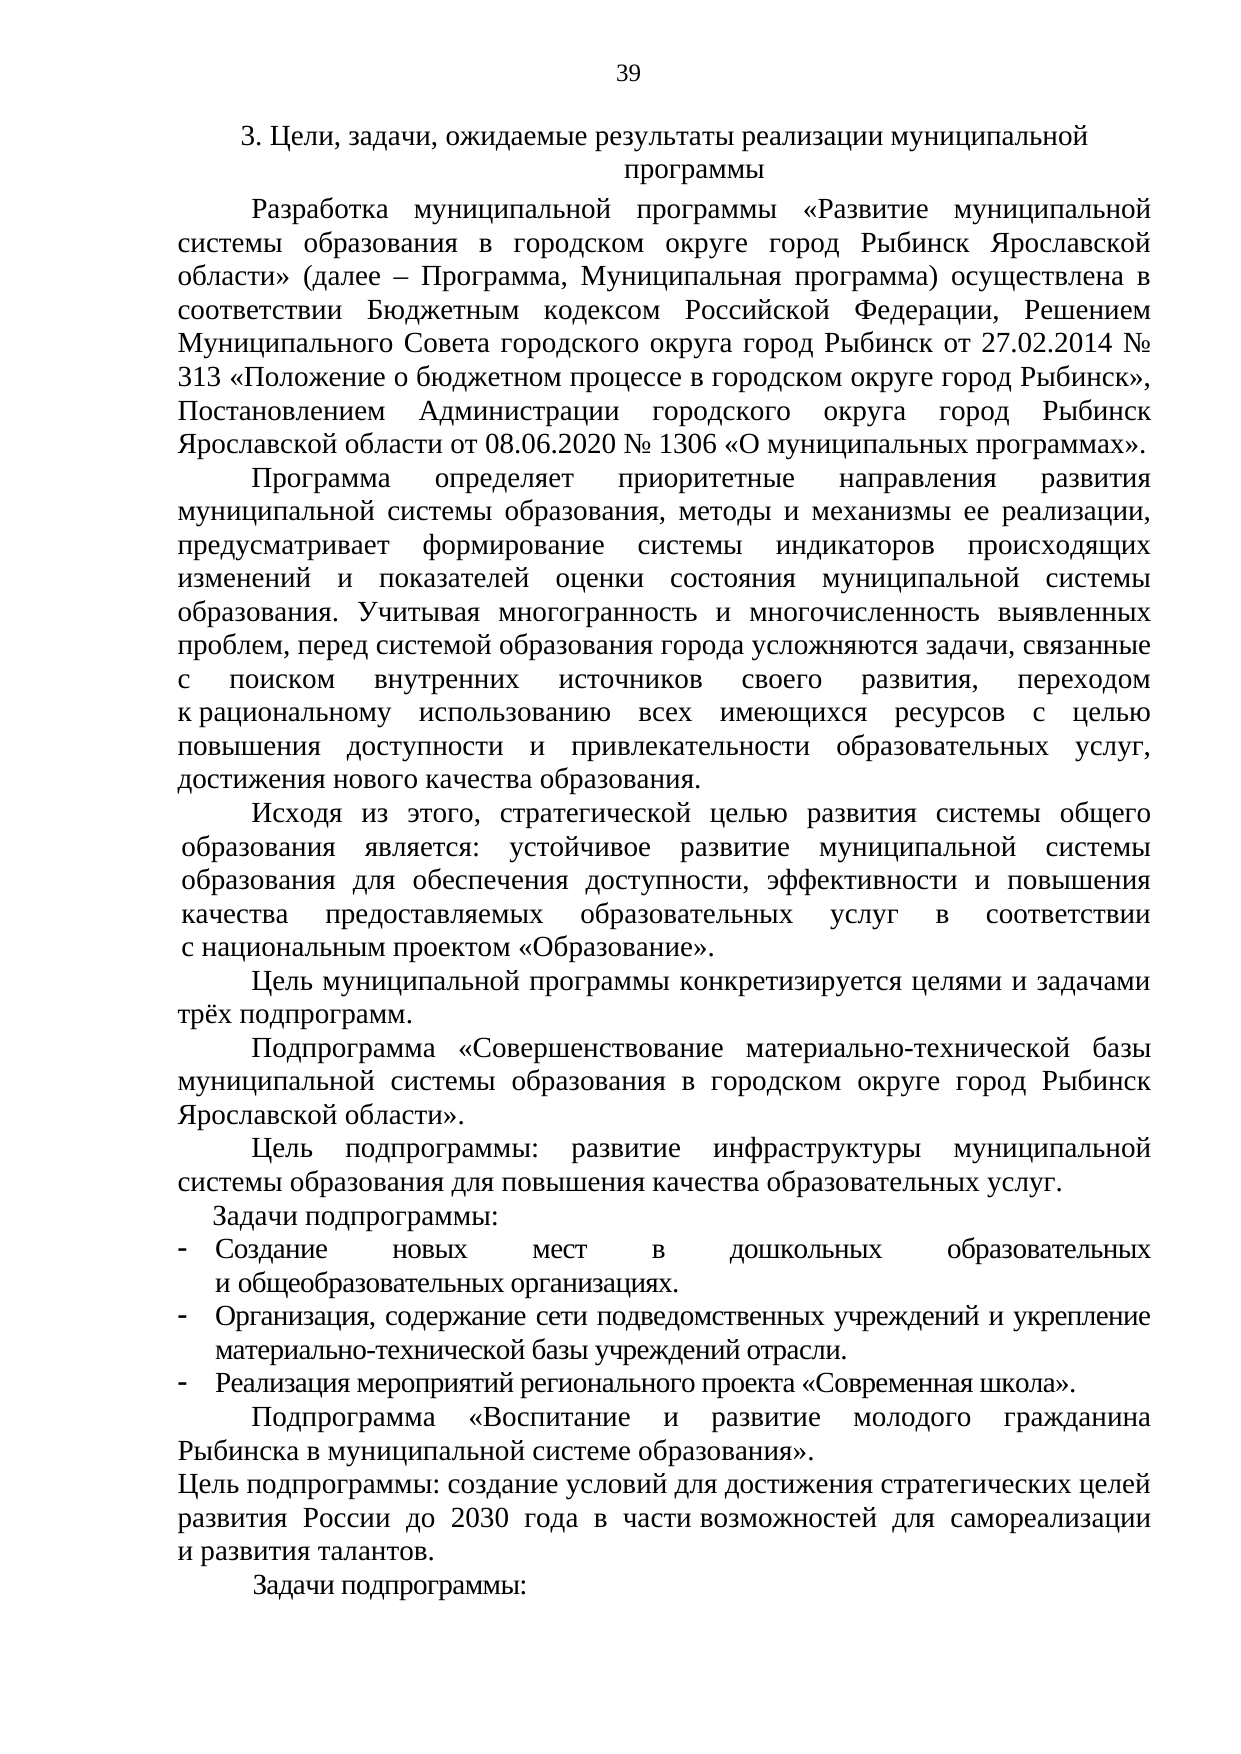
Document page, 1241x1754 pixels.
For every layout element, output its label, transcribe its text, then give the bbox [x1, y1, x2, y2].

subtitle 3. Цели, задачи, ожидаемые результаты реализации муниципальной программы [177, 118, 1152, 185]
text Программа определяет приоритетные направления развития муниципальной системы образования, методы и механизмы ее реализации, предусматривает формирование системы индикаторов происходящих изменений и показателей оценки состояния муниципальной системы образования. Учитывая многогранность и многочисленность выявленных проблем, перед системой образования города усложняются задачи, связанные с поиском внутренних источников своего развития, переходом к рациональному использованию всех имеющихся ресурсов с целью повышения доступности и привлекательности образовательных услуг, достижения нового качества образования. [177, 460, 1152, 795]
list Создание новых мест в дошкольных образовательных и общеобразовательных организациях. [177, 1231, 1152, 1298]
text Разработка муниципальной программы «Развитие муниципальной системы образования в городском округе город Рыбинск Ярославской области» (далее – Программа, Муниципальная программа) осуществлена в соответствии Бюджетным кодексом Российской Федерации, Решением Муниципального Совета городского округа город Рыбинск от 27.02.2014 № 313 «Положение о бюджетном процессе в городском округе город Рыбинск», Постановлением Администрации городского округа город Рыбинск Ярославской области от 08.06.2020 № 1306 «О муниципальных программах». [177, 191, 1152, 460]
text Цель подпрограммы: создание условий для достижения стратегических целей развития России до 2030 года в части возможностей для самореализации и развития талантов. [177, 1466, 1152, 1567]
text Цель подпрограммы: развитие инфраструктуры муниципальной системы образования для повышения качества образовательных услуг. [177, 1131, 1152, 1198]
text Цель муниципальной программы конкретизируется целями и задачами трёх подпрограмм. [177, 963, 1152, 1030]
list Реализация мероприятий регионального проекта «Современная школа». [177, 1366, 1152, 1399]
text Подпрограмма «Воспитание и развитие молодого гражданина Рыбинска в муниципальной системе образования». [177, 1399, 1152, 1466]
text Исходя из этого, стратегической целью развития системы общего образования является: устойчивое развитие муниципальной системы образования для обеспечения доступности, эффективности и повышения качества предоставляемых образовательных услуг в соответствии с национальным проектом «Образование». [181, 795, 1152, 963]
text Задачи подпрограммы: [177, 1567, 1152, 1601]
text Задачи подпрограммы: [177, 1198, 1152, 1231]
text Подпрограмма «Совершенствование материально-технической базы муниципальной системы образования в городском округе город Рыбинск Ярославской области». [177, 1030, 1152, 1131]
list Организация, содержание сети подведомственных учреждений и укрепление материально-технической базы учреждений отрасли. [177, 1298, 1152, 1366]
